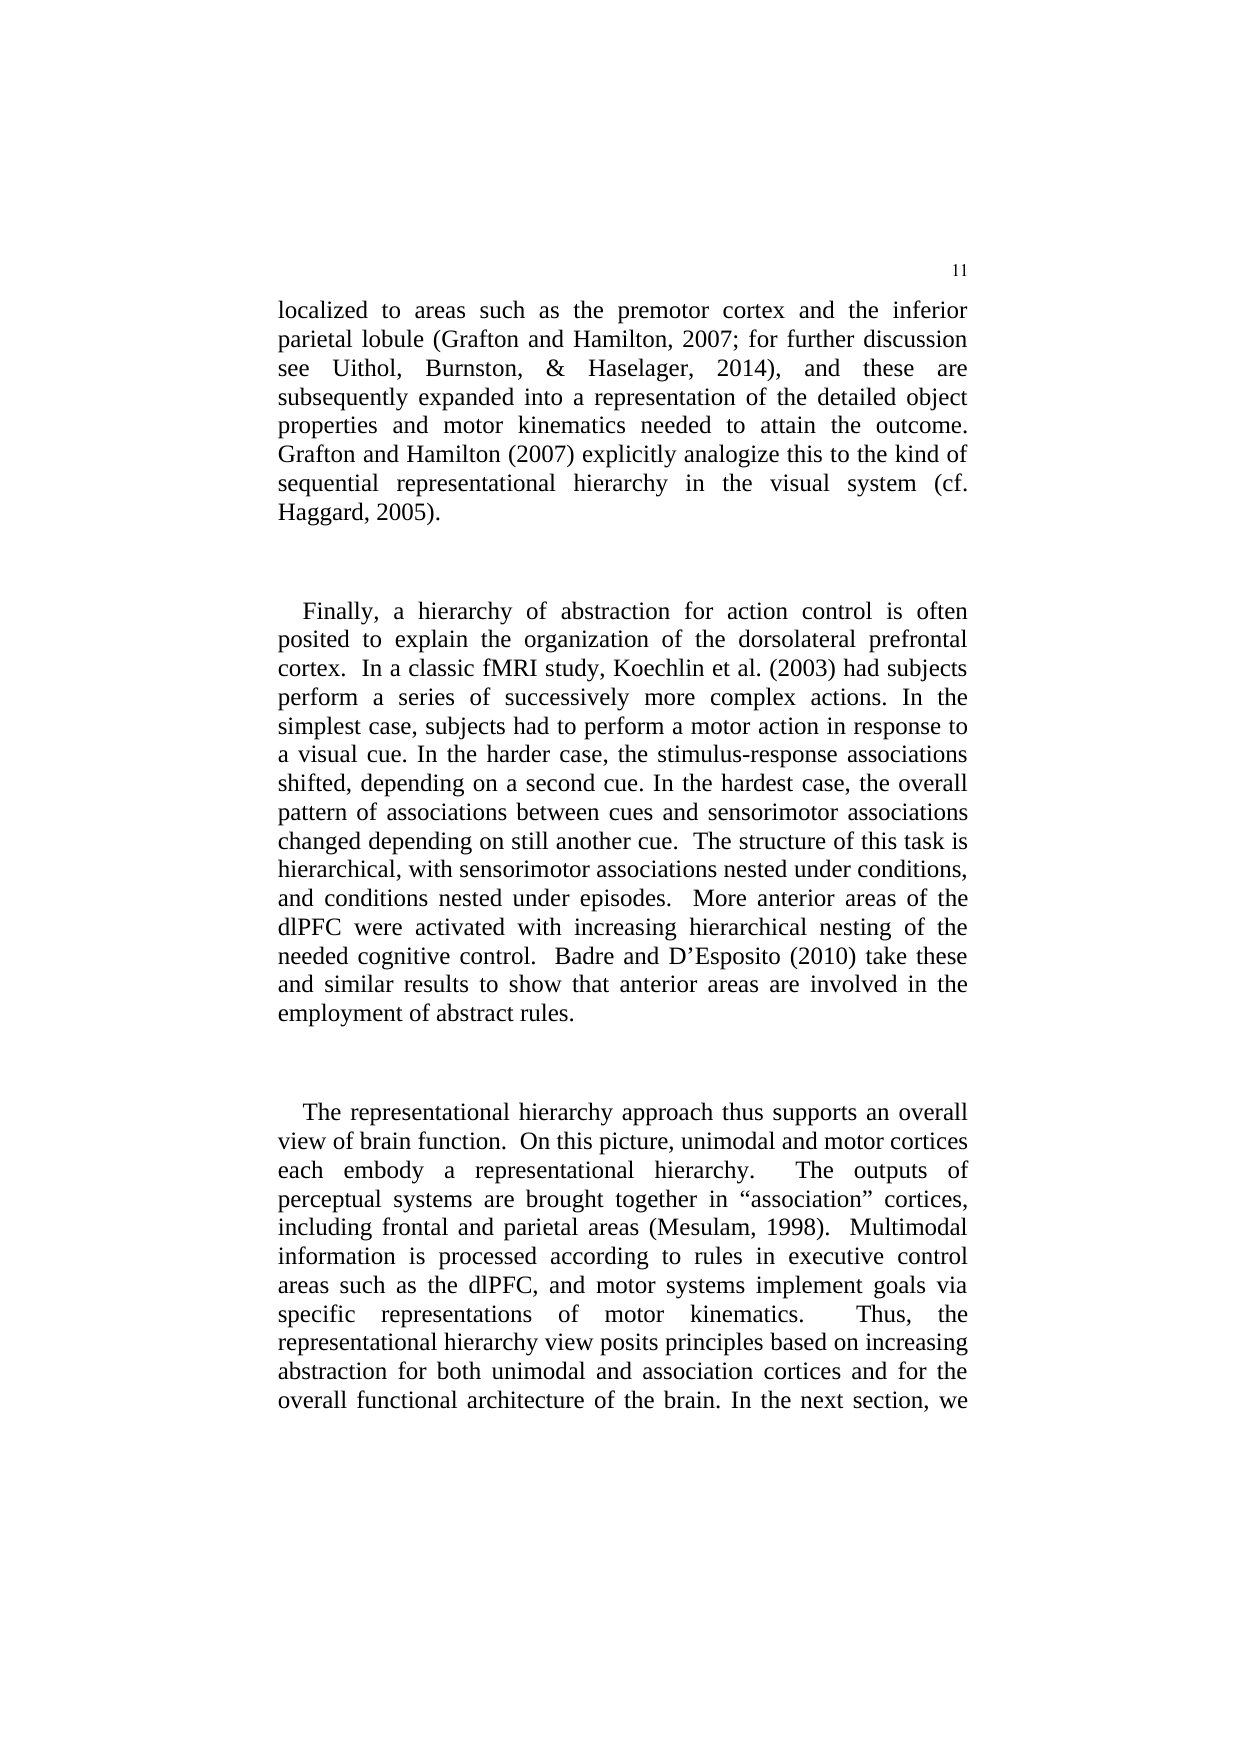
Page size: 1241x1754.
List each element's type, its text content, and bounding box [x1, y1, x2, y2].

text Finally, a hierarchy of abstraction for action control is often posited to explain the organization of the dorsolateral prefrontal cortex. In a classic fMRI study, Koechlin et al. (2003) had subjects perform a series of successively more complex actions. In the simplest case, subjects had to perform a motor action in response to a visual cue. In the harder case, the stimulus-response associations shifted, depending on a second cue. In the hardest case, the overall pattern of associations between cues and sensorimotor associations changed depending on still another cue. The structure of this task is hierarchical, with sensorimotor associations nested under conditions, and conditions nested under episodes. More anterior areas of the dlPFC were activated with increasing hierarchical nesting of the needed cognitive control. Badre and D’Esposito (2010) take these and similar results to show that anterior areas are involved in the employment of abstract rules. [278, 596, 968, 1027]
